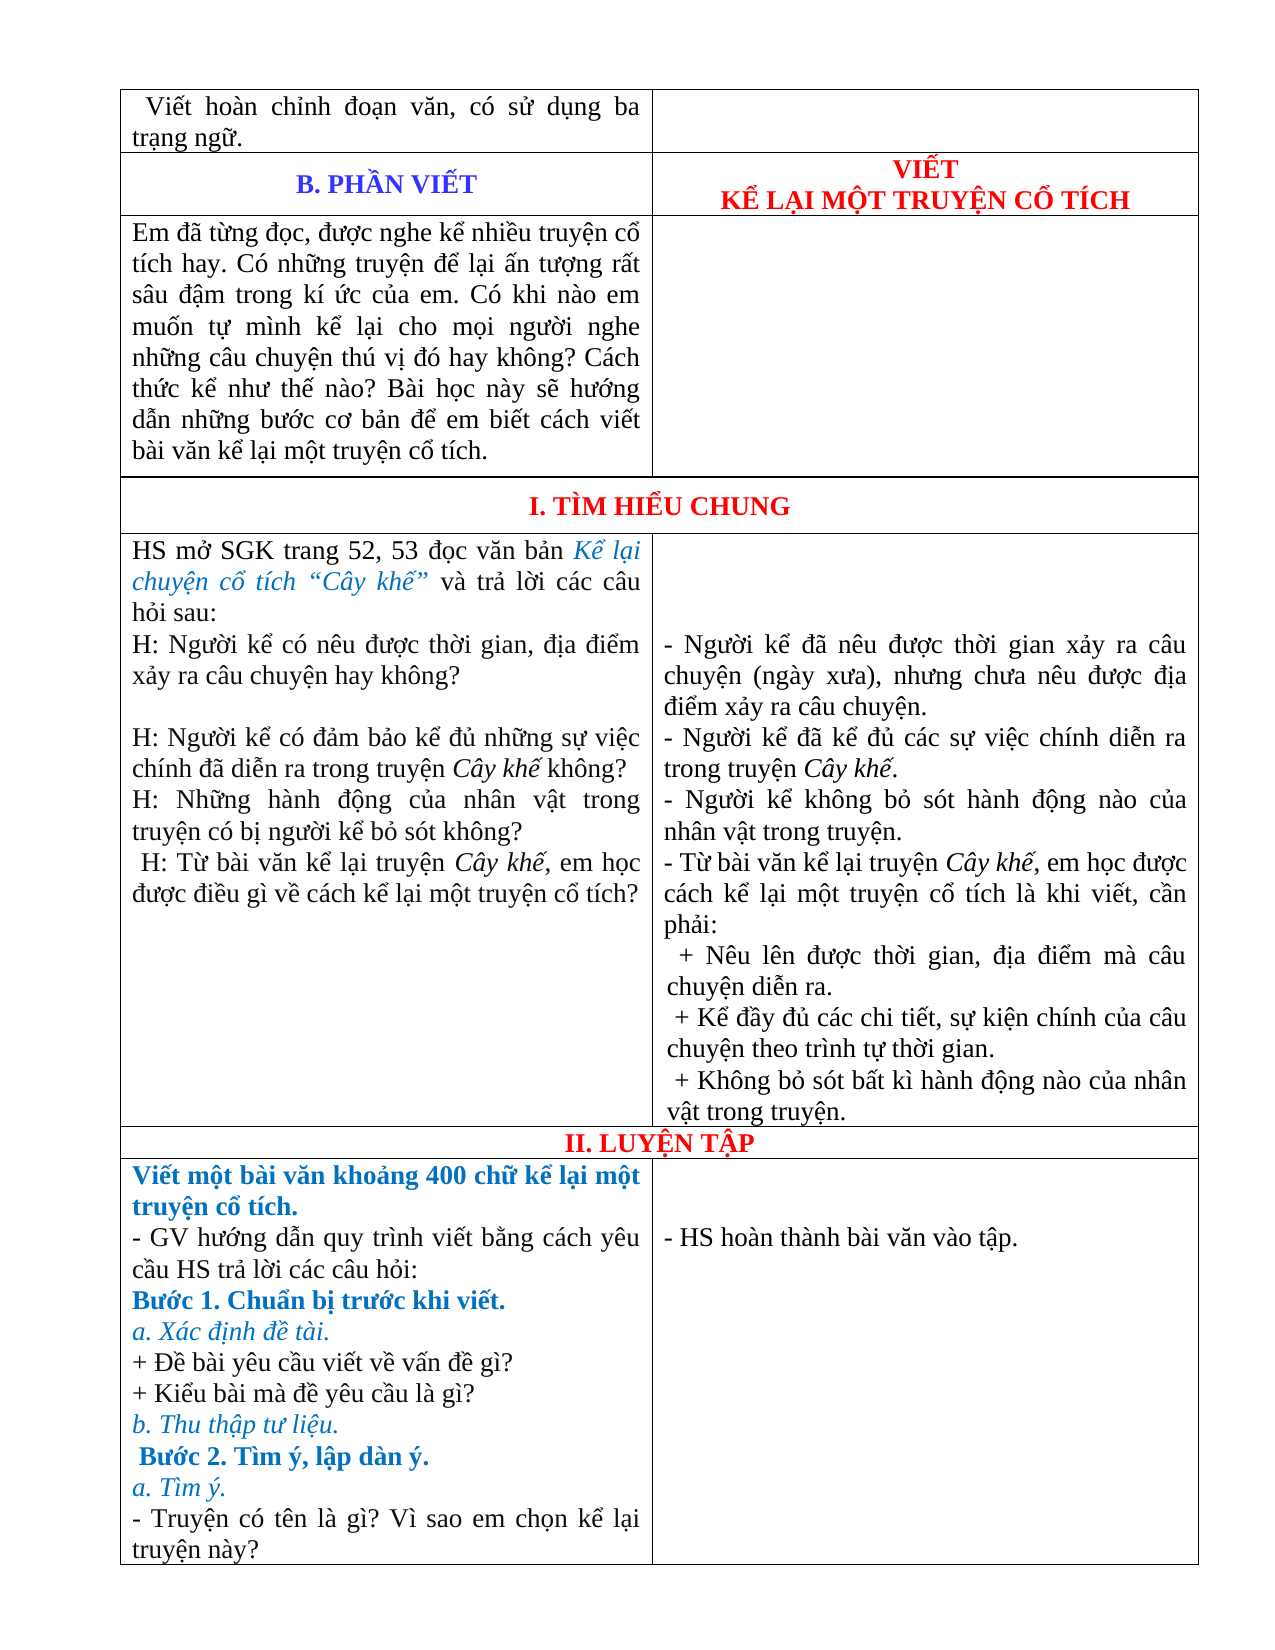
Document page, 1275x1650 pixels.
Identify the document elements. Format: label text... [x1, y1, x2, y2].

table_cell HS mở SGK trang 52, 53 đọc văn bản Kể lại chuyện cổ tích “Cây khế” và trả lời các câu hỏi sau: H: Người kể có nêu được thời gian, địa điểm xảy ra câu chuyện hay không? H: Người kể có đảm bảo kể đủ những sự việc chính đã diễn ra trong truyện Cây khế không? H: Những hành động của nhân vật trong truyện có bị người kể bỏ sót không? H: Từ bài văn kể lại truyện Cây khế, em học được điều gì về cách kể lại một truyện cổ tích? [121, 534, 652, 1126]
table_cell [653, 216, 1198, 476]
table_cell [653, 90, 1198, 152]
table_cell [121, 1159, 652, 1564]
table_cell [121, 90, 652, 152]
table_cell II. LUYỆN TẬP [121, 1127, 1198, 1158]
table_cell B. PHẦN VIẾT [121, 153, 652, 215]
table_cell VIẾT KỂ LẠI MỘT TRUYỆN CỔ TÍCH [653, 153, 1198, 215]
table_cell - Người kể đã nêu được thời gian xảy ra câu chuyện (ngày xưa), nhưng chưa nêu được địa điểm xảy ra câu chuyện. - Người kể đã kể đủ các sự việc chính diễn ra trong truyện Cây khế. - Người kể không bỏ sót hành động nào của nhân vật trong truyện. - Từ bài văn kể lại truyện Cây khế, em học được cách kể lại một truyện cổ tích là khi viết, cần phải: + Nêu lên được thời gian, địa điểm mà câu chuyện diễn ra. + Kể đầy đủ các chi tiết, sự kiện chính của câu chuyện theo trình tự thời gian. + Không bỏ sót bất kì hành động nào của nhân vật trong truyện. [653, 534, 1198, 1126]
table_cell I. TÌM HIỂU CHUNG [121, 478, 1198, 533]
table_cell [653, 1159, 1198, 1564]
table_cell Em đã từng đọc, được nghe kể nhiều truyện cổ tích hay. Có những truyện để lại ấn tượng rất sâu đậm trong kí ức của em. Có khi nào em muốn tự mình kể lại cho mọi người nghe những câu chuyện thú vị đó hay không? Cách thức kể như thế nào? Bài học này sẽ hướng dẫn những bước cơ bản để em biết cách viết bài văn kể lại một truyện cổ tích. [121, 216, 652, 476]
